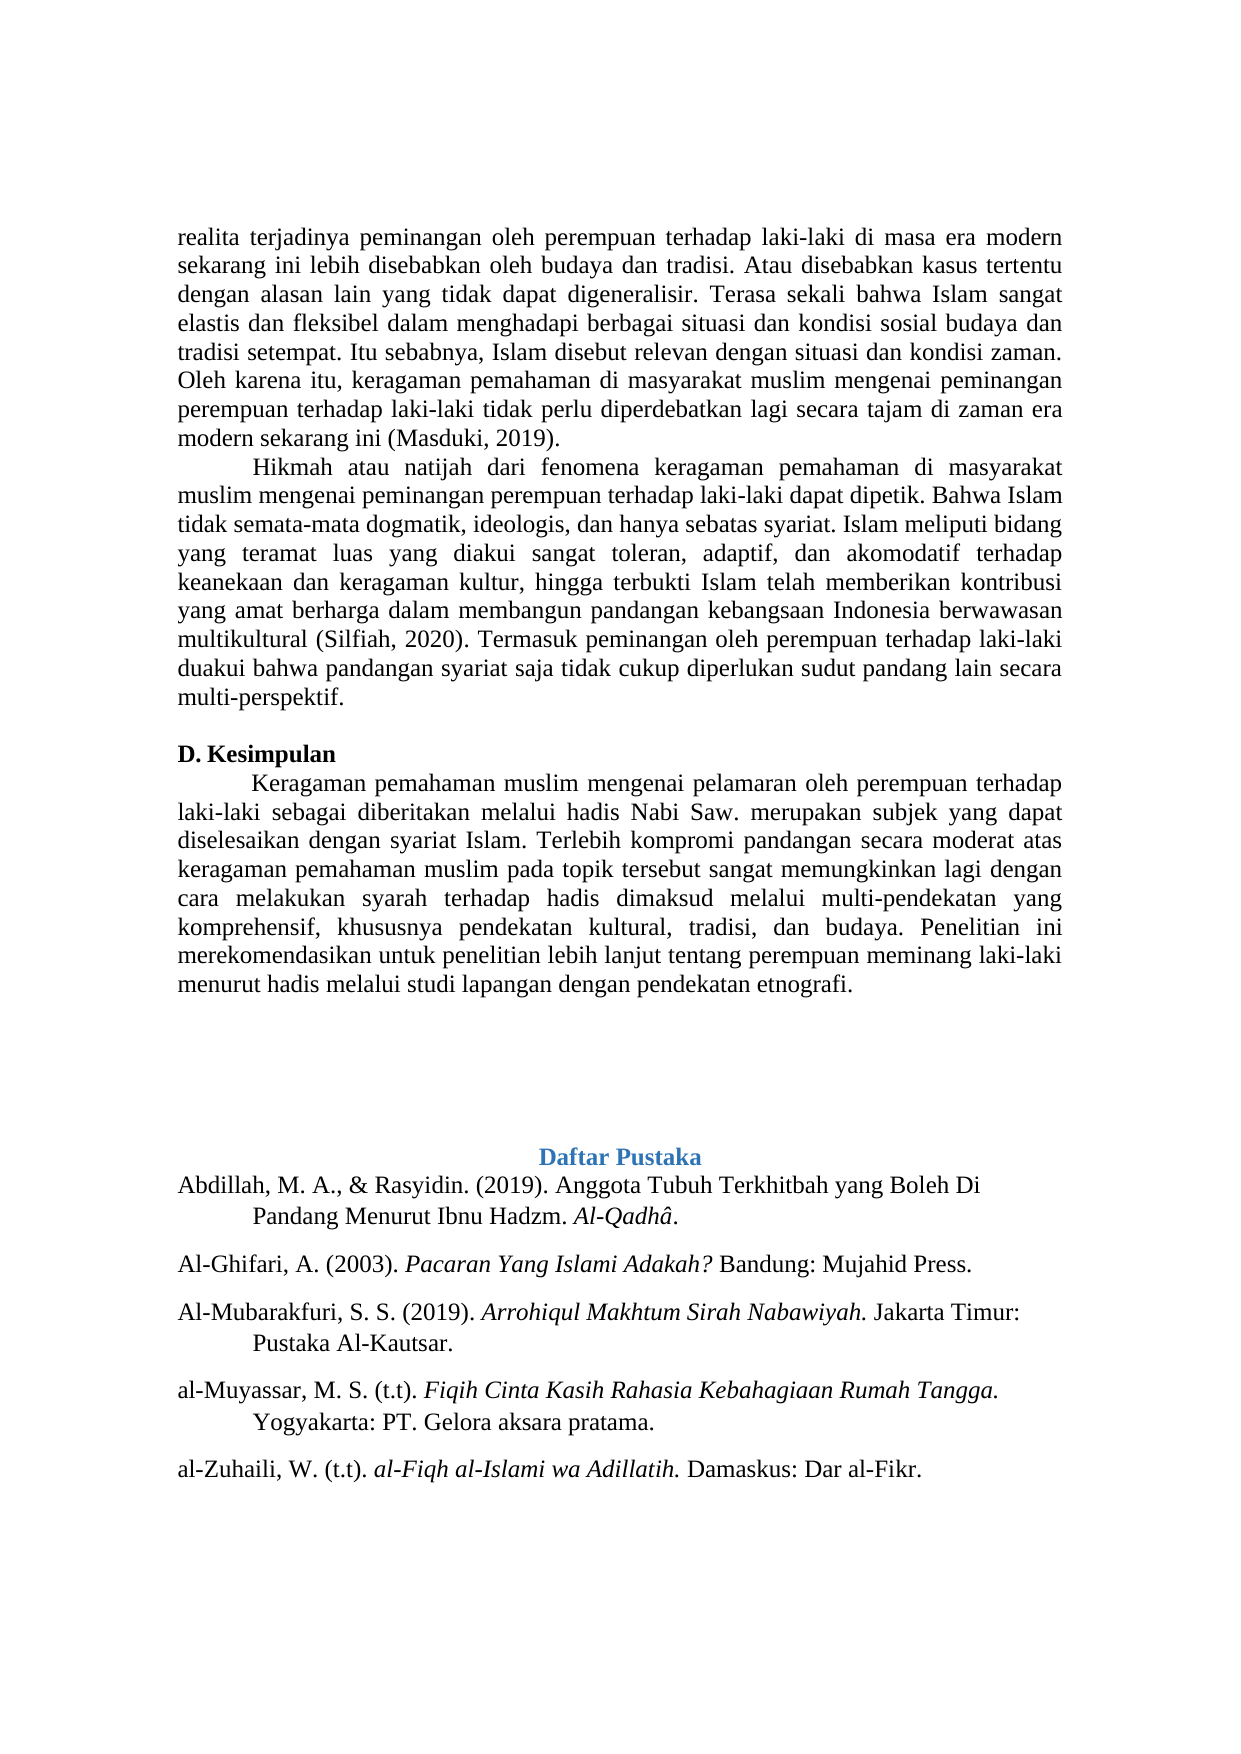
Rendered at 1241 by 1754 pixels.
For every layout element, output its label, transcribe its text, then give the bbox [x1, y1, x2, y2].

text Keragaman pemahaman muslim mengenai pelamaran oleh perempuan terhadap laki-laki sebagai diberitakan melalui hadis Nabi Saw. merupakan subjek yang dapat diselesaikan dengan syariat Islam. Terlebih kompromi pandangan secara moderat atas keragaman pemahaman muslim pada topik tersebut sangat memungkinkan lagi dengan cara melakukan syarah terhadap hadis dimaksud melalui multi-pendekatan yang komprehensif, khususnya pendekatan kultural, tradisi, dan budaya. Penelitian ini merekomendasikan untuk penelitian lebih lanjut tentang perempuan meminang laki-laki menurut hadis melalui studi lapangan dengan pendekatan etnografi. [177, 768, 1063, 998]
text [177, 222, 1063, 452]
text Hikmah atau natijah dari fenomena keragaman pemahaman di masyarakat muslim mengenai peminangan perempuan terhadap laki-laki dapat dipetik. Bahwa Islam tidak semata-mata dogmatik, ideologis, dan hanya sebatas syariat. Islam meliputi bidang yang teramat luas yang diakui sangat toleran, adaptif, dan akomodatif terhadap keanekaan dan keragaman kultur, hingga terbukti Islam telah memberikan kontribusi yang amat berharga dalam membangun pandangan kebangsaan Indonesia berwawasan multikultural. Termasuk peminangan oleh perempuan terhadap laki-laki duakui bahwa pandangan syariat saja tidak cukup diperlukan sudut pandang lain secara multi-perspektif. [177, 452, 1063, 710]
list Kesimpulan [177, 739, 1063, 768]
